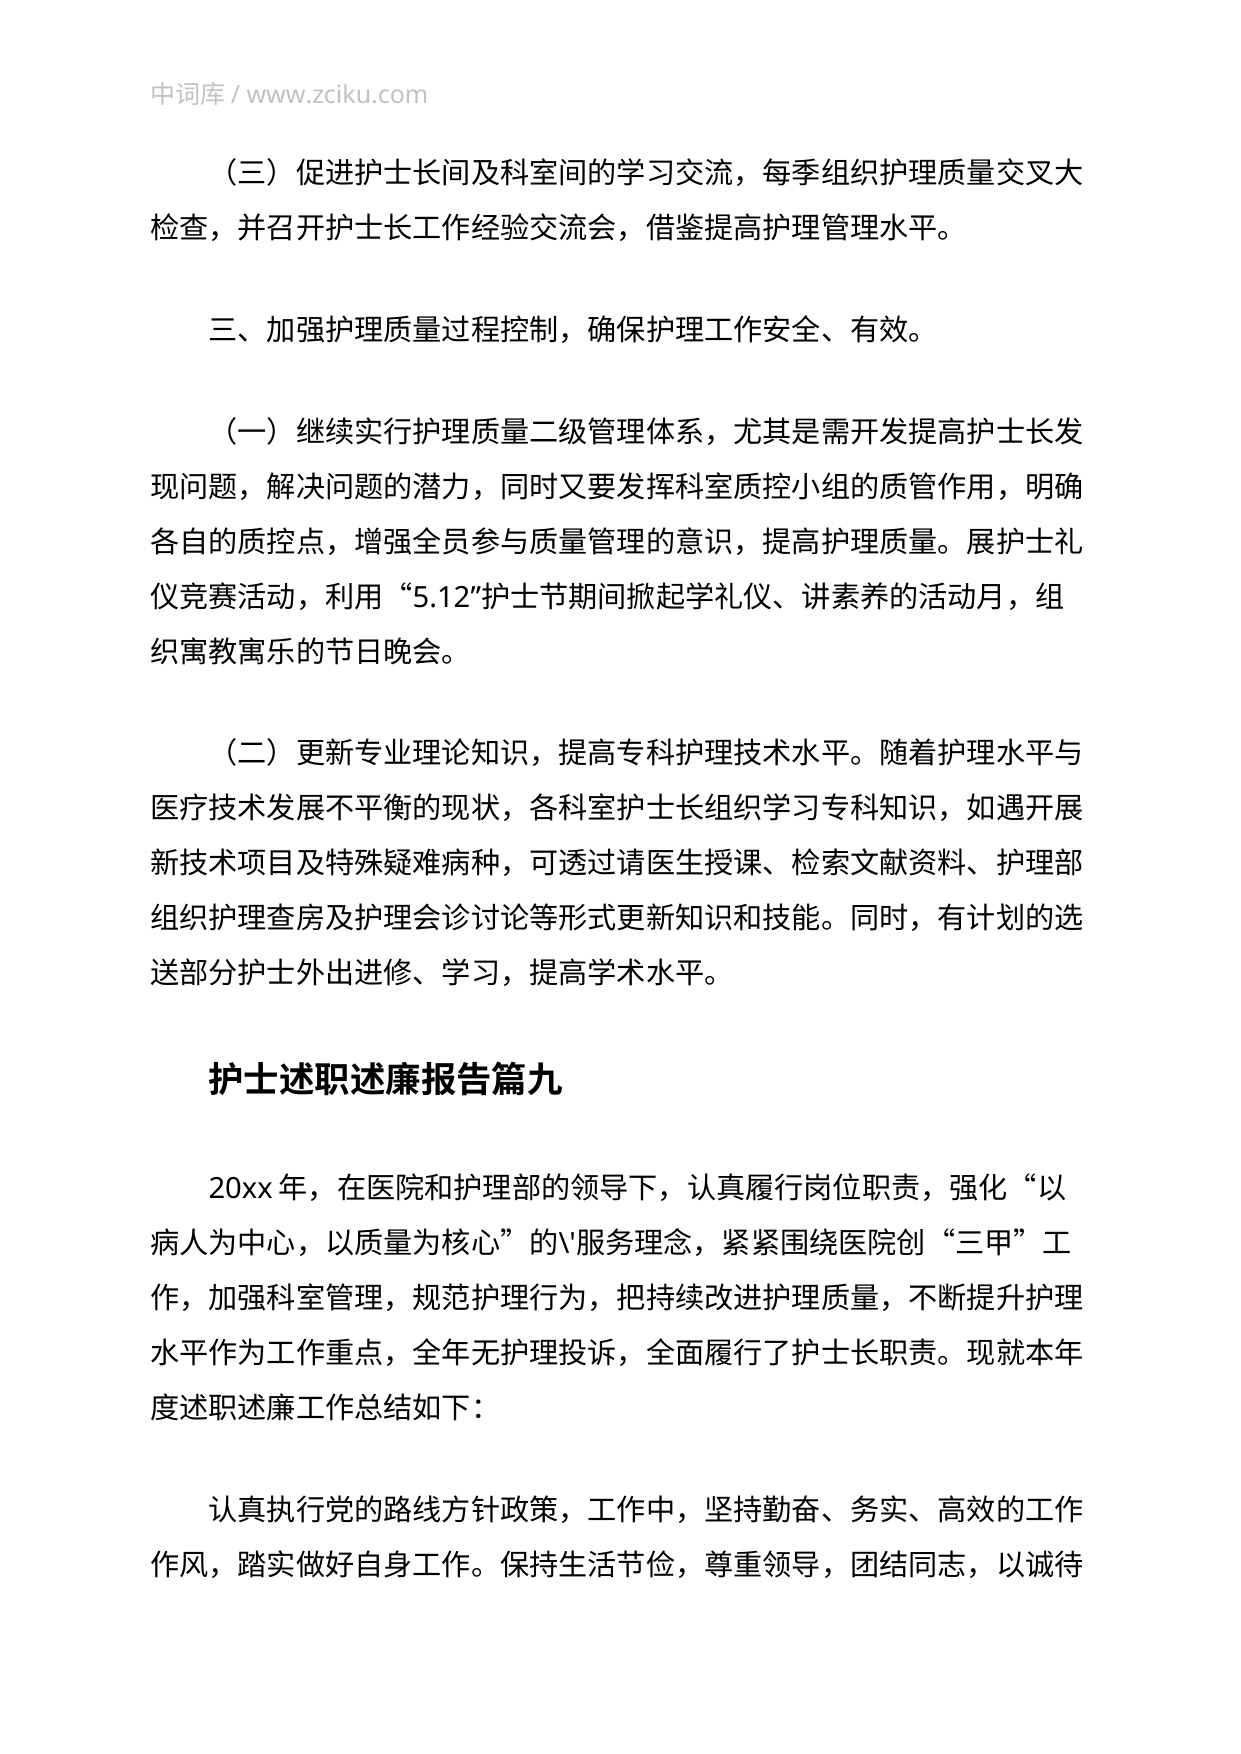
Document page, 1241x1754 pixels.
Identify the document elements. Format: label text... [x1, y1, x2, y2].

text （二）更新专业理论知识，提高专科护理技术水平。随着护理水平与医疗技术发展不平衡的现状，各科室护士长组织学习专科知识，如遇开展新技术项目及特殊疑难病种，可透过请医生授课、检索文献资料、护理部组织护理查房及护理会诊讨论等形式更新知识和技能。同时，有计划的选送部分护士外出进修、学习，提高学术水平。 [150, 730, 1090, 992]
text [150, 1486, 1090, 1583]
text 20xx年，在医院和护理部的领导下，认真履行岗位职责，强化“以病人为中心，以质量为核心”的\'服务理念，紧紧围绕医院创“三甲”工作，加强科室管理，规范护理行为，把持续改进护理质量，不断提升护理水平作为工作重点，全年无护理投诉，全面履行了护士长职责。现就本年度述职述廉工作总结如下： [150, 1165, 1090, 1427]
text （一）继续实行护理质量二级管理体系，尤其是需开发提高护士长发现问题，解决问题的潜力，同时又要发挥科室质控小组的质管作用，明确各自的质控点，增强全员参与质量管理的意识，提高护理质量。展护士礼仪竞赛活动，利用“5.12”护士节期间掀起学礼仪、讲素养的活动月，组织寓教寓乐的节日晚会。 [150, 408, 1090, 670]
text （三）促进护士长间及科室间的学习交流，每季组织护理质量交叉大检查，并召开护士长工作经验交流会，借鉴提高护理管理水平。 [150, 150, 1090, 247]
text 三、加强护理质量过程控制，确保护理工作安全、有效。 [150, 307, 1090, 349]
text 护士述职述廉报告篇九 [150, 1051, 1090, 1102]
